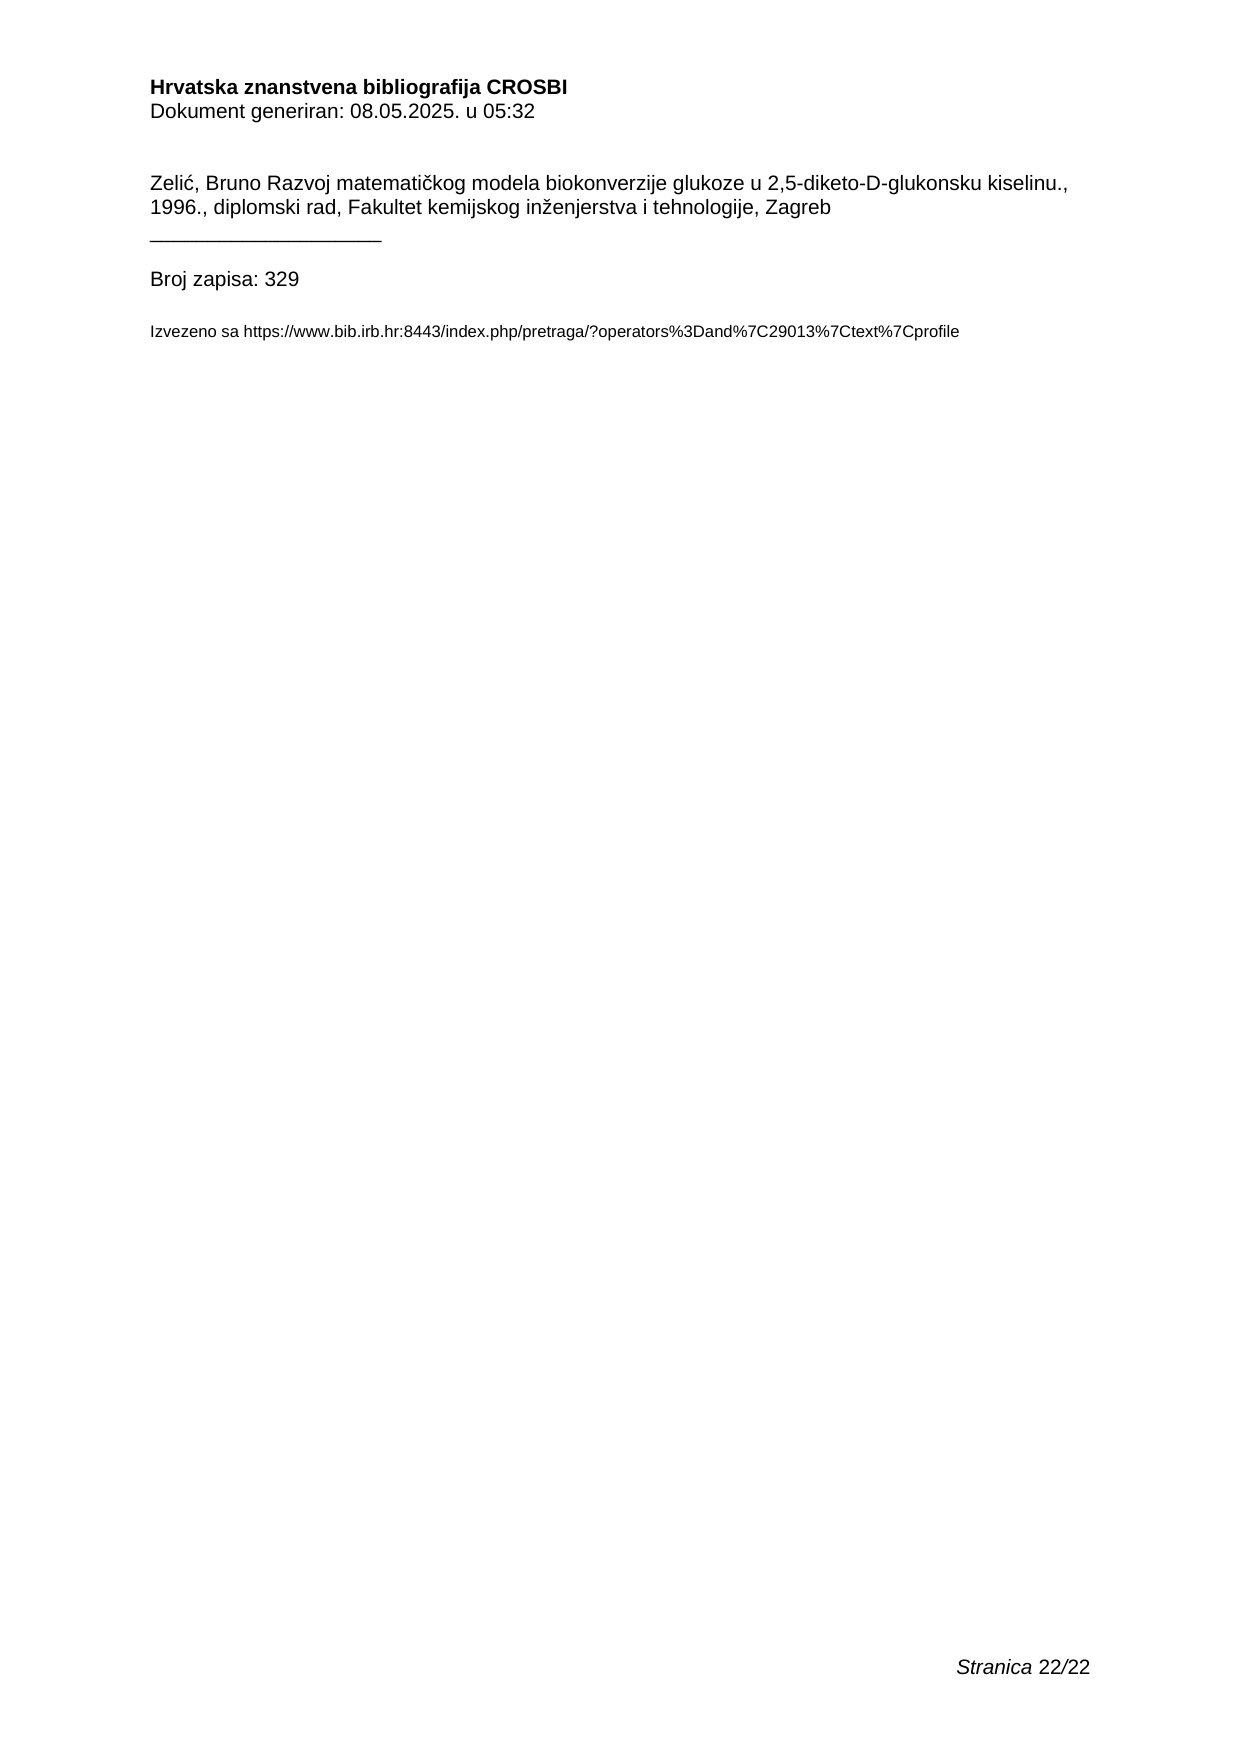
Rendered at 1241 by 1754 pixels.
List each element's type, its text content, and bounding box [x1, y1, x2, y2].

text Zelić, Bruno [150, 171, 1090, 219]
text ____________________ [150, 219, 1090, 243]
text Izvezeno sa https://www.bib.irb.hr:8443/index.php/pretraga/?operators%3Dand%7C29013%7Ctext%7Cprofile [150, 322, 1090, 341]
text Broj zapisa: 329 [150, 267, 1090, 291]
